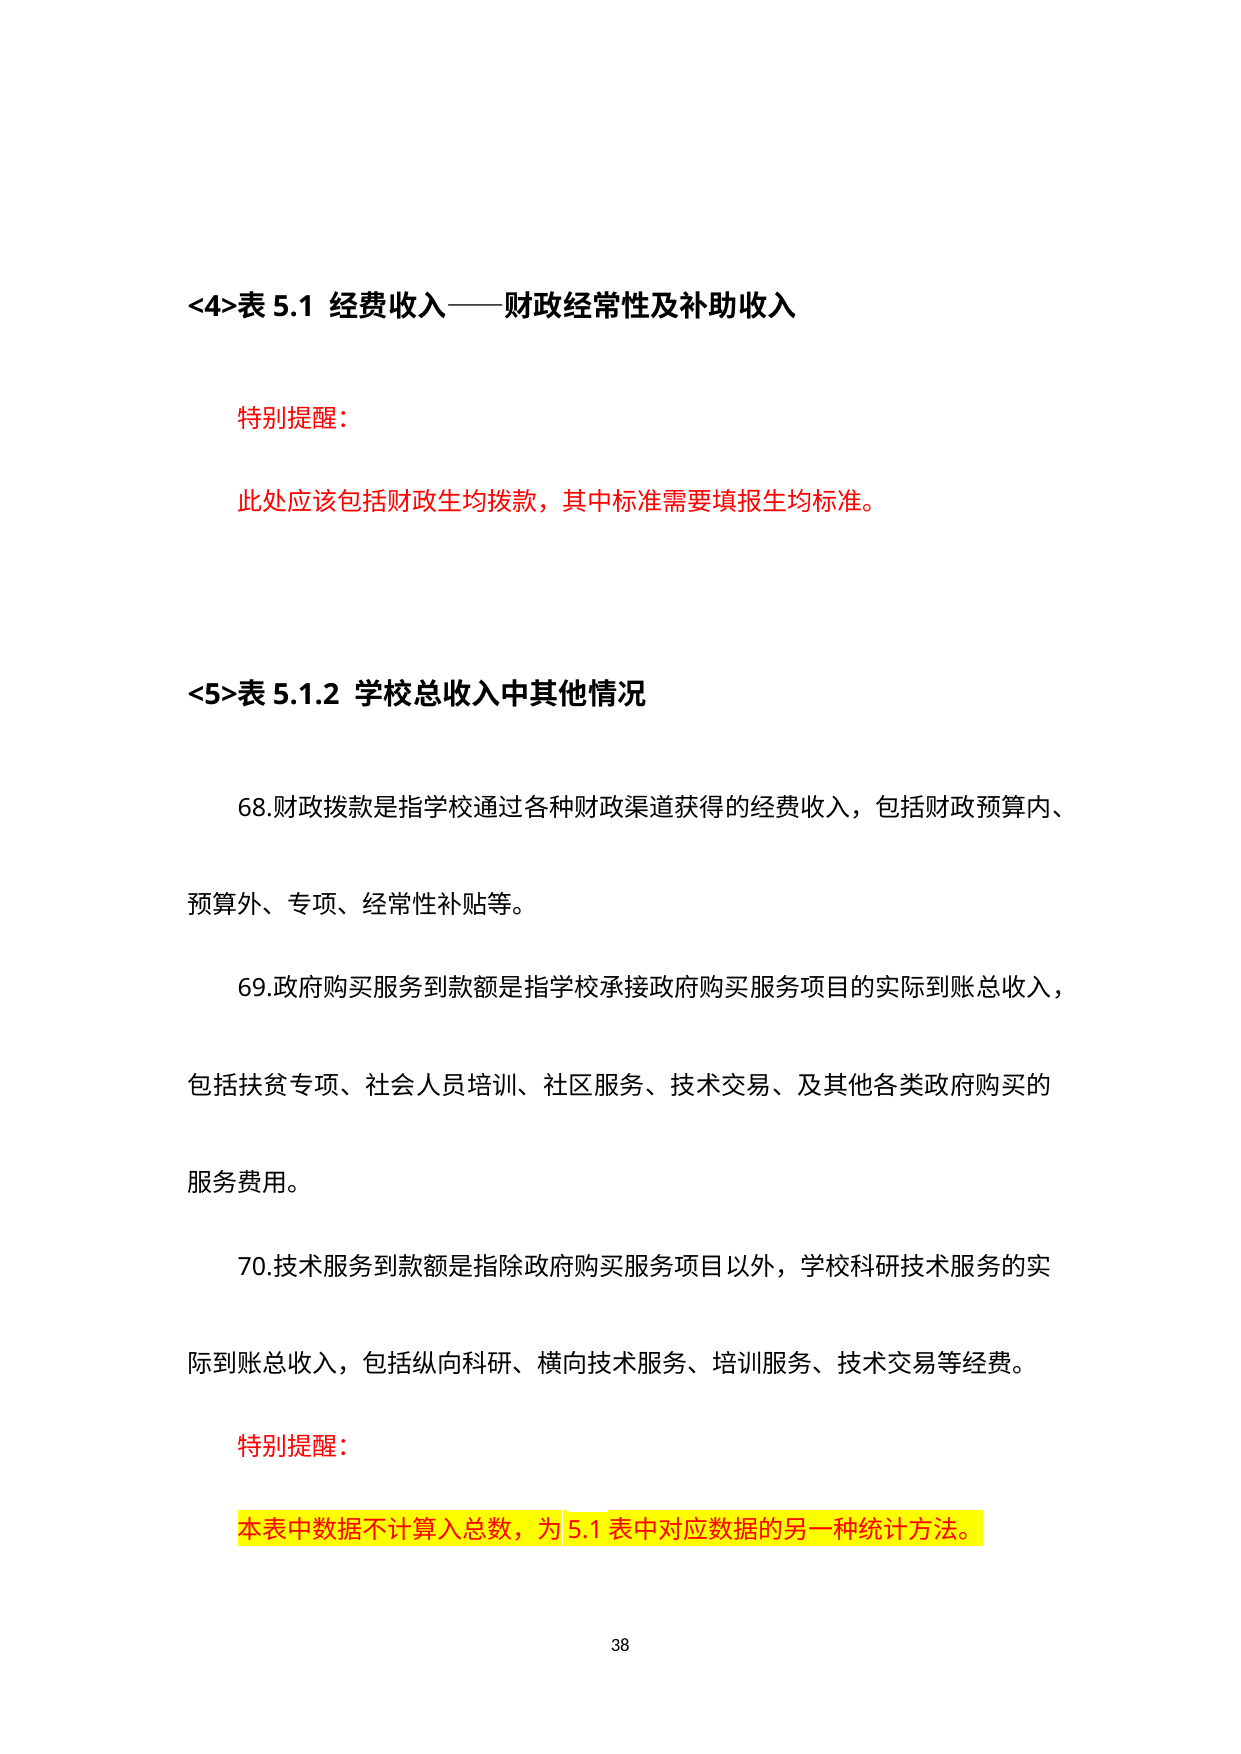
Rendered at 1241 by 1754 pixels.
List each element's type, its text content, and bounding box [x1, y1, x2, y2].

text 70.技术服务到款额是指除政府购买服务项目以外，学校科研技术服务的实际到账总收入，包括纵向科研、横向技术服务、培训服务、技术交易等经费。 [187, 1232, 1053, 1394]
text 此处应该包括财政生均拨款，其中标准需要填报生均标准。 [187, 467, 1053, 532]
text 特别提醒： [187, 1412, 1053, 1477]
text 69.政府购买服务到款额是指学校承接政府购买服务项目的实际到账总收入，包括扶贫专项、社会人员培训、社区服务、技术交易、及其他各类政府购买的服务费用。 [187, 953, 1053, 1213]
text 本表中数据不计算入总数，为5.1表中对应数据的另一种统计方法。 [187, 1495, 1053, 1560]
subtitle <4>表5.1 经费收入——财政经常性及补助收入 [187, 271, 1053, 336]
text 特别提醒： [187, 384, 1053, 449]
subtitle <5>表5.1.2 学校总收入中其他情况 [187, 659, 1053, 724]
text 68.财政拨款是指学校通过各种财政渠道获得的经费收入，包括财政预算内、预算外、专项、经常性补贴等。 [187, 773, 1053, 935]
